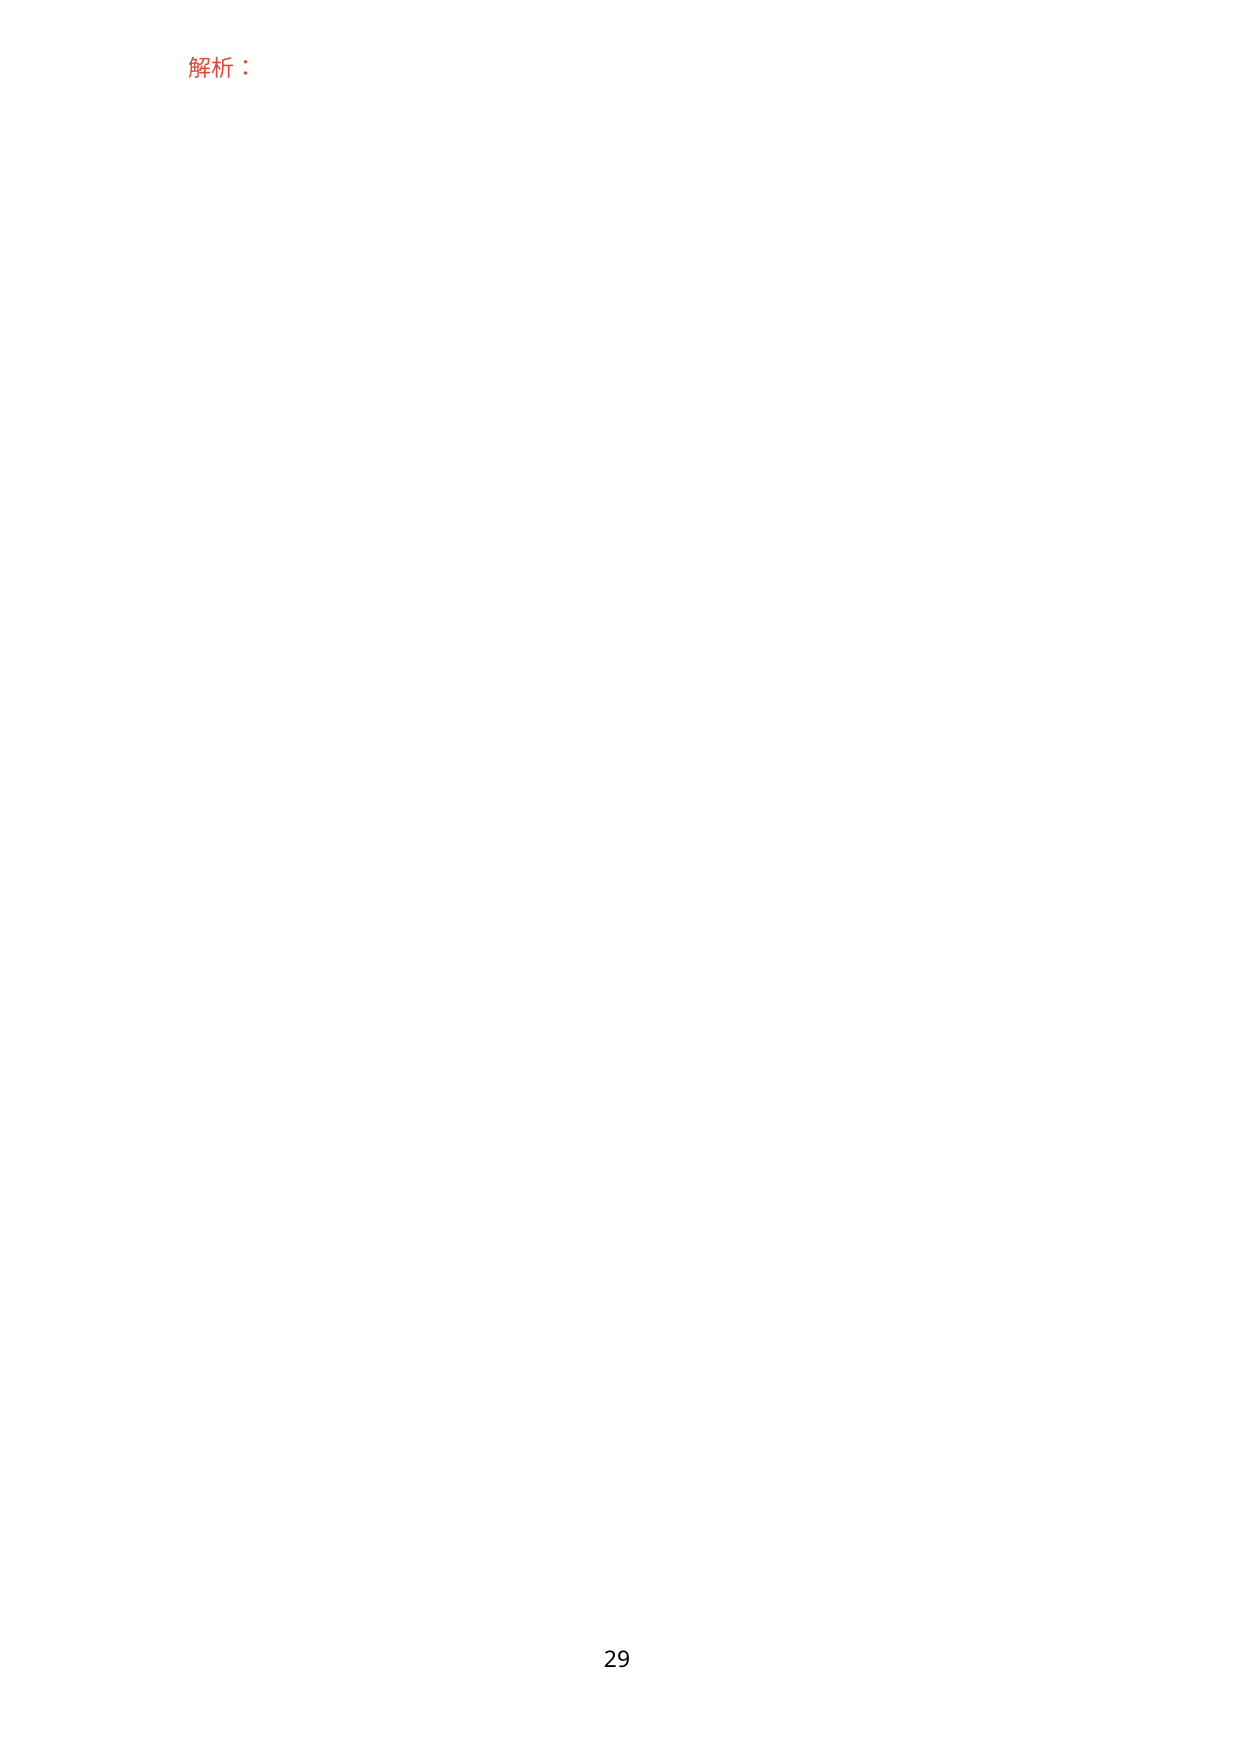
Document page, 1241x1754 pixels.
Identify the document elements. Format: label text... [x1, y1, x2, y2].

text 解析： [188, 52, 1128, 83]
